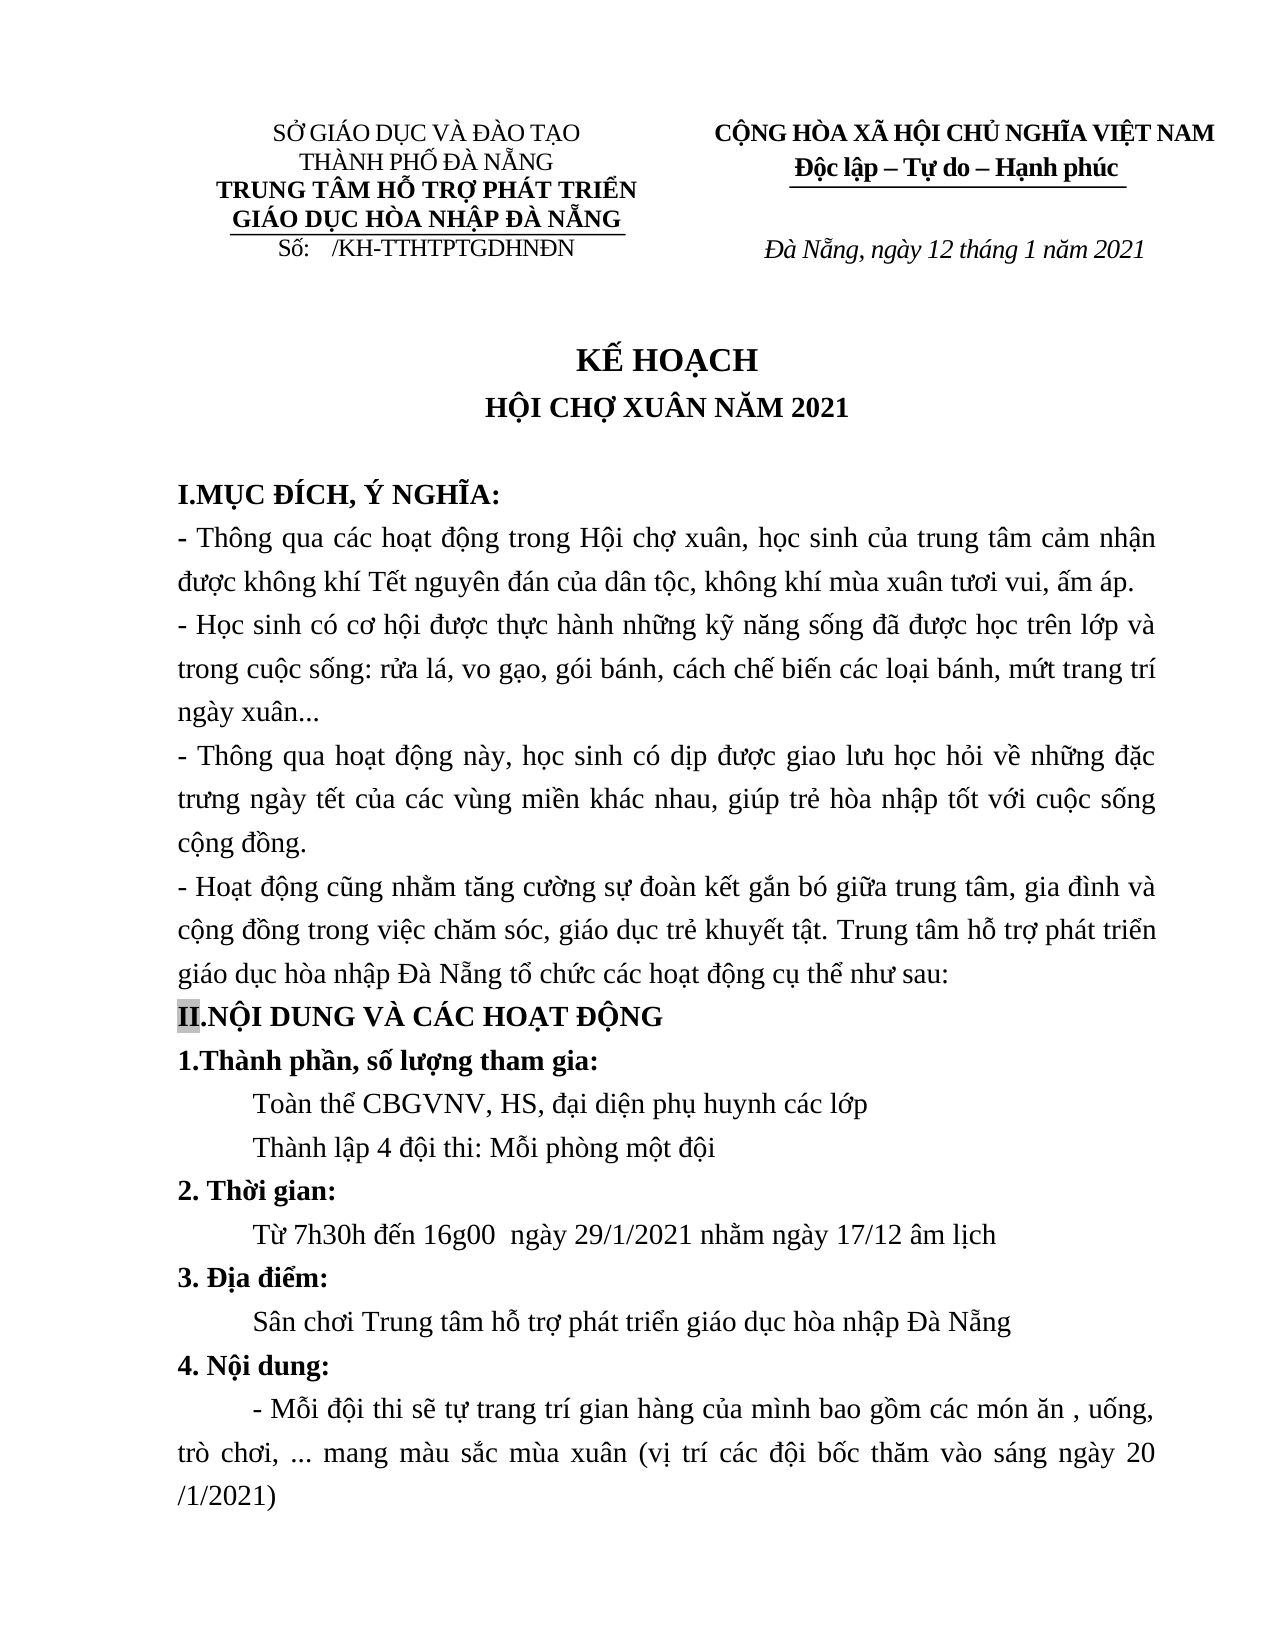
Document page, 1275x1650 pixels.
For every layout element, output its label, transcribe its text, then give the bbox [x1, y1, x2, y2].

text Từ 7h30h đến 16g00 ngày 29/1/2021 nhằm ngày 17/12 âm lịch [177, 1217, 1157, 1251]
text Sân chơi Trung tâm hỗ trợ phát triển giáo dục hòa nhập Đà Nẵng [177, 1304, 1157, 1338]
text - Hoạt động cũng nhằm tăng cường sự đoàn kết gắn bó giữa trung tâm, gia đình và cộng đồng trong việc chăm sóc, giáo dục trẻ khuyết tật. Trung tâm hỗ trợ phát triển giáo dục hòa nhập Đà Nẵng tổ chức các hoạt động cụ thể như sau: [177, 869, 1157, 989]
text - Thông qua hoạt động này, học sinh có dịp được giao lưu học hỏi về những đặc trưng ngày tết của các vùng miền khác nhau, giúp trẻ hòa nhập tốt với cuộc sống cộng đồng. [177, 738, 1157, 859]
text HỘI CHỢ XUÂN NĂM 2021 [177, 390, 1157, 423]
text 2. Thời gian: [177, 1173, 1157, 1207]
text 3. Địa điểm: [177, 1261, 1157, 1294]
text Thành lập 4 đội thi: Mỗi phòng một đội [177, 1130, 1157, 1163]
text - Học sinh có cơ hội được thực hành những kỹ năng sống đã được học trên lớp và trong cuộc sống: rửa lá, vo gạo, gói bánh, cách chế biến các loại bánh, mứt trang trí ngày xuân... [177, 607, 1157, 728]
table_cell Đà Nẵng, ngày 12 tháng 1 năm 2021 [676, 233, 1237, 284]
table_header SỞ GIÁO DỤC VÀ ĐÀO TẠO THÀNH PHỐ ĐÀ NẴNG TRUNG TÂM HỖ TRỢ PHÁT TRIỂN GIÁO DỤC HÒA NHẬP ĐÀ NẴNG [177, 118, 676, 233]
text 4. Nội dung: [177, 1348, 1157, 1381]
text Toàn thể CBGVNV, HS, đại diện phụ huynh các lớp [177, 1086, 1157, 1120]
table_header CỘNG HÒA XÃ HỘI CHỦ NGHĨA VIỆT NAM Độc lập – Tự do – Hạnh phúc [676, 118, 1237, 233]
text - Thông qua các hoạt động trong Hội chợ xuân, học sinh của trung tâm cảm nhận được không khí Tết nguyên đán của dân tộc, không khí mùa xuân tươi vui, ấm áp. [177, 520, 1157, 597]
table_cell Số: /KH-TTHTPTGDHNĐN [177, 233, 676, 284]
text KẾ HOẠCH [177, 340, 1157, 378]
text II.NỘI DUNG VÀ CÁC HOẠT ĐỘNG [200, 999, 1157, 1033]
text 1.Thành phần, số lượng tham gia: [177, 1043, 1157, 1076]
text - Mỗi đội thi sẽ tự trang trí gian hàng của mình bao gồm các món ăn , uống, trò chơi, ... mang màu sắc mùa xuân (vị trí các đội bốc thăm vào sáng ngày 20 /1/2021) [177, 1391, 1157, 1512]
text I.MỤC ĐÍCH, Ý NGHĨA: [177, 477, 1157, 510]
